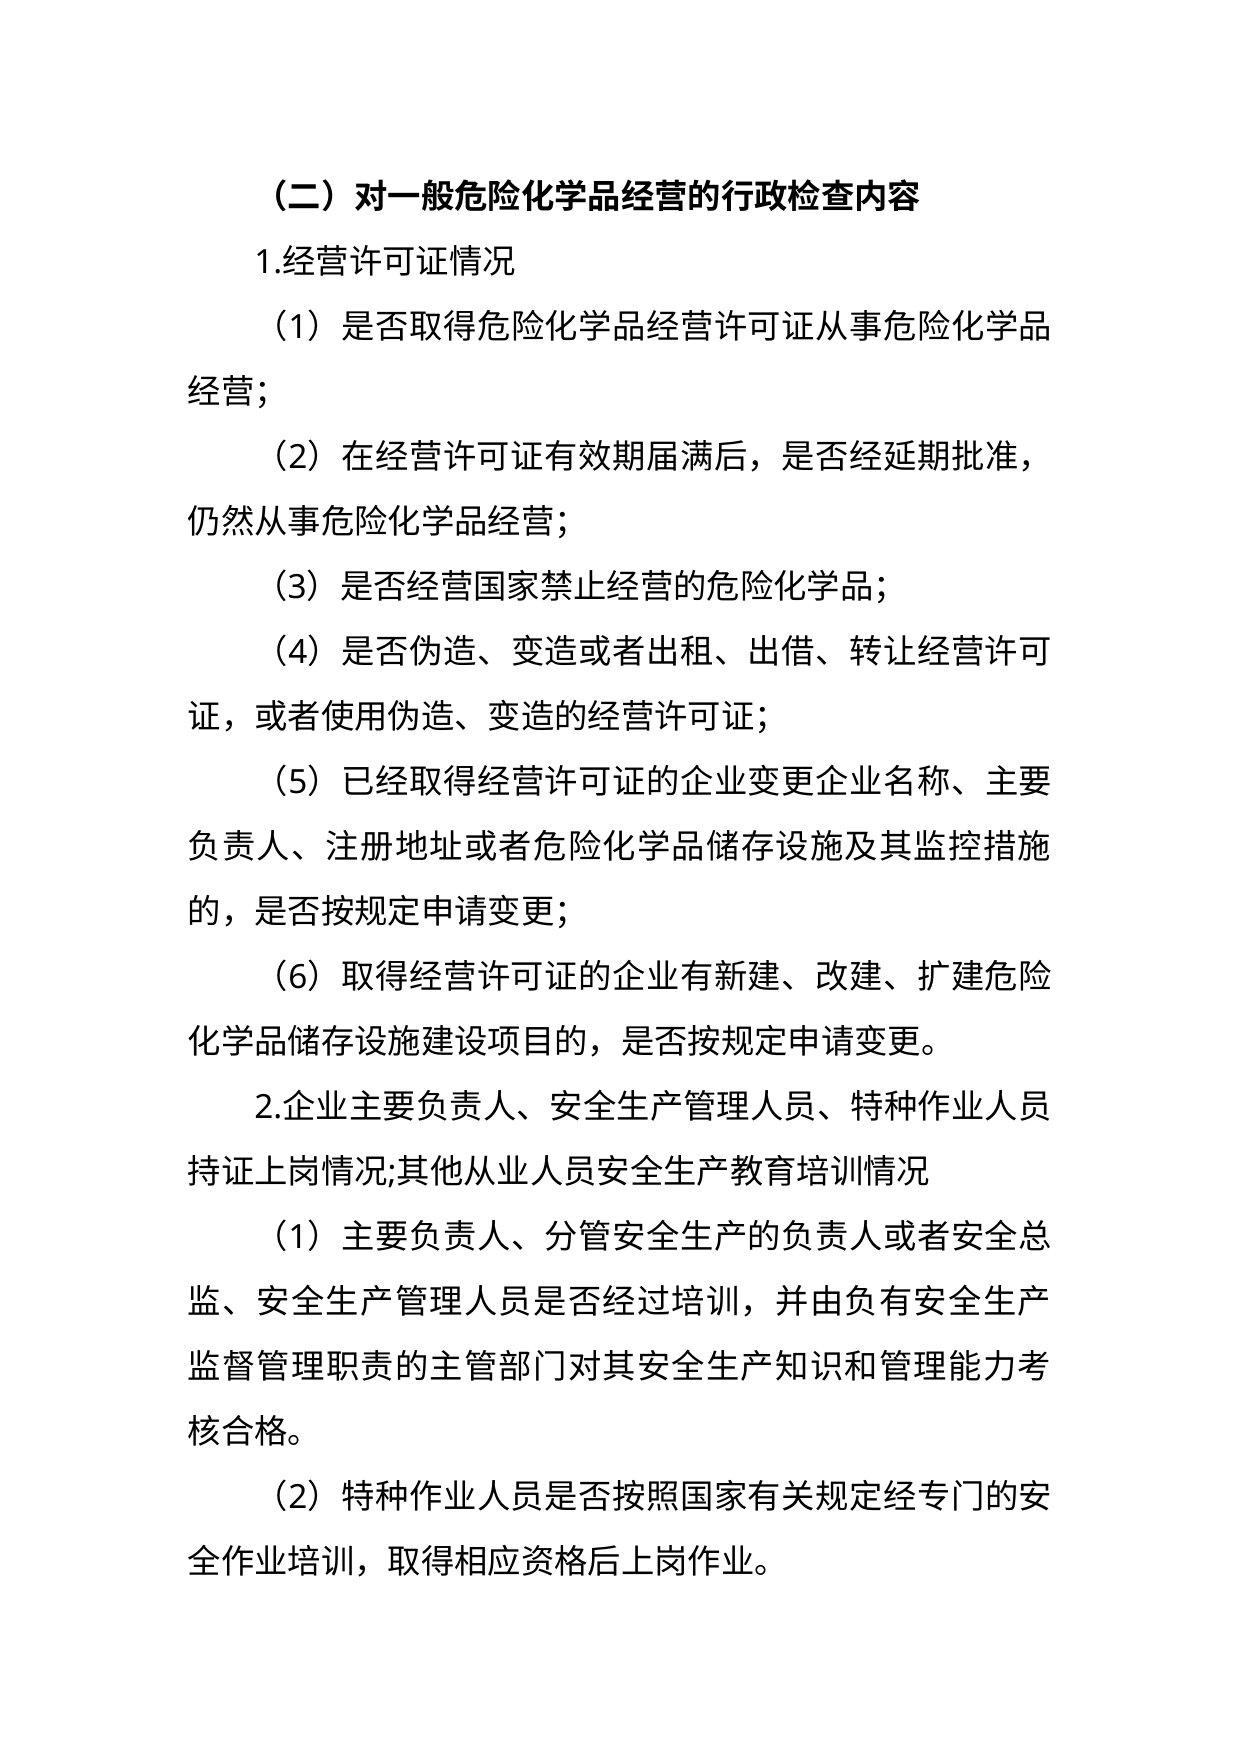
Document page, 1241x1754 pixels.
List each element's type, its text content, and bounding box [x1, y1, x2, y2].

text （1）是否取得危险化学品经营许可证从事危险化学品经营； [187, 292, 1053, 422]
text （二）对一般危险化学品经营的行政检查内容 [187, 162, 1053, 227]
text 1.经营许可证情况 [187, 227, 1053, 292]
text （2）在经营许可证有效期届满后，是否经延期批准，仍然从事危险化学品经营； [187, 422, 1053, 552]
text （2）特种作业人员是否按照国家有关规定经专门的安全作业培训，取得相应资格后上岗作业。 [187, 1462, 1053, 1592]
text （5）已经取得经营许可证的企业变更企业名称、主要负责人、注册地址或者危险化学品储存设施及其监控措施的，是否按规定申请变更； [187, 747, 1053, 942]
text （4）是否伪造、变造或者出租、出借、转让经营许可证，或者使用伪造、变造的经营许可证； [187, 617, 1053, 747]
text （6）取得经营许可证的企业有新建、改建、扩建危险化学品储存设施建设项目的，是否按规定申请变更。 [187, 942, 1053, 1072]
text （3）是否经营国家禁止经营的危险化学品； [187, 552, 1053, 617]
text 2.企业主要负责人、安全生产管理人员、特种作业人员持证上岗情况;其他从业人员安全生产教育培训情况 [187, 1072, 1053, 1202]
text （1）主要负责人、分管安全生产的负责人或者安全总监、安全生产管理人员是否经过培训，并由负有安全生产监督管理职责的主管部门对其安全生产知识和管理能力考核合格。 [187, 1202, 1053, 1462]
